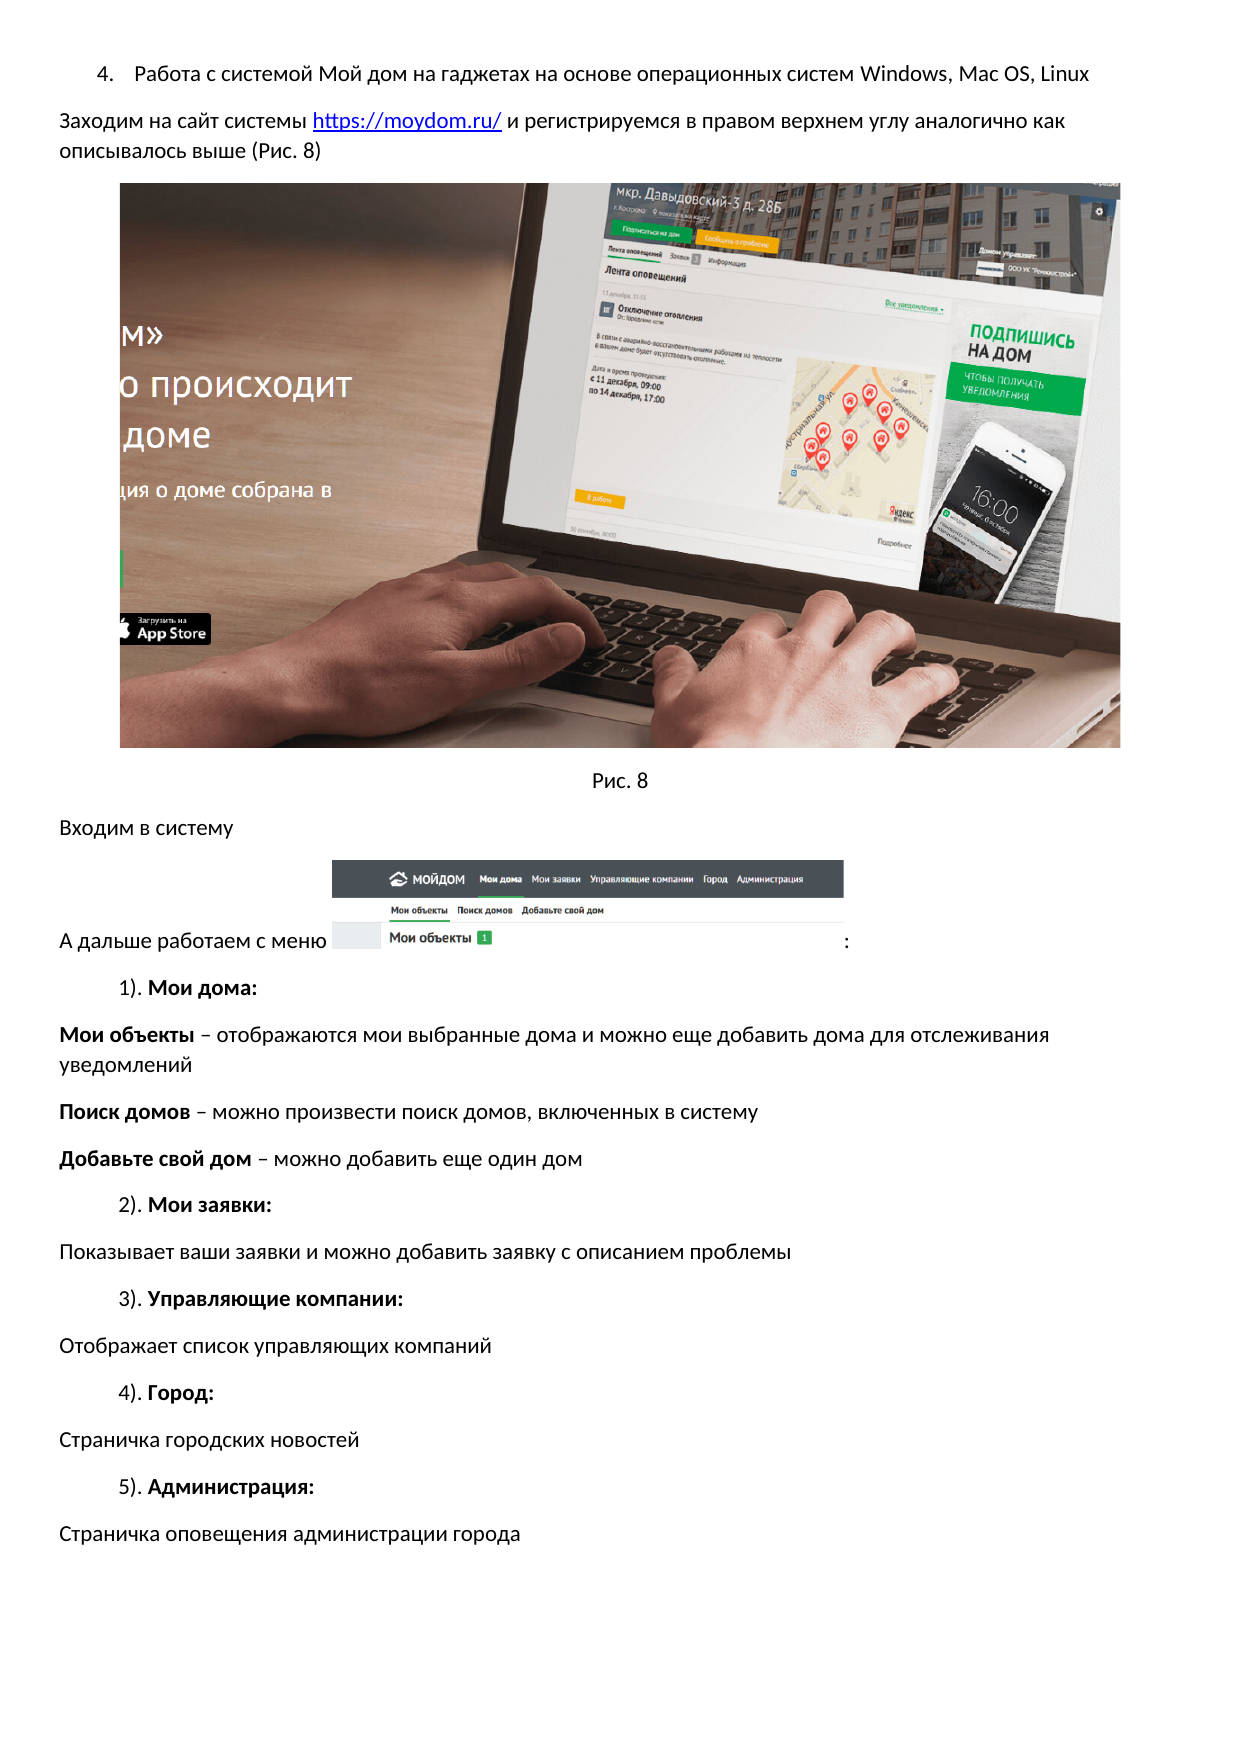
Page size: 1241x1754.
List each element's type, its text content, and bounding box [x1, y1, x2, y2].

text Показывает ваши заявки и можно добавить заявку с описанием проблемы [59, 1237, 1181, 1266]
text Мои объекты – отображаются мои выбранные дома и можно еще добавить дома для отслеживания уведомлений [59, 1020, 1181, 1078]
text Отображает список управляющих компаний [59, 1331, 1181, 1359]
text Рис. 8 [59, 766, 1181, 794]
text Добавьте свой дом – можно добавить еще один дом [59, 1144, 1181, 1172]
text Входим в систему [59, 813, 1181, 841]
list Работа с системой Мой дом на гаджетах на основе операционных систем Windows, Mac OS, Linux [97, 59, 1181, 87]
text Страничка оповещения администрации города [59, 1519, 1181, 1547]
text 4). Город: [118, 1378, 1181, 1406]
text 2). Мои заявки: [118, 1191, 1181, 1219]
text 1). Мои дома: [118, 973, 1181, 1001]
text Страничка городских новостей [59, 1425, 1181, 1453]
text Поиск домов – можно произвести поиск домов, включенных в систему [59, 1097, 1181, 1125]
picture [119, 183, 1121, 748]
text 5). Администрация: [118, 1472, 1181, 1500]
text 3). Управляющие компании: [118, 1284, 1181, 1312]
text Заходим на сайт системы https://moydom.ru/ и регистрируемся в правом верхнем углу аналогично как описывалось выше (Рис. 8) [59, 106, 1181, 164]
picture [332, 860, 844, 949]
